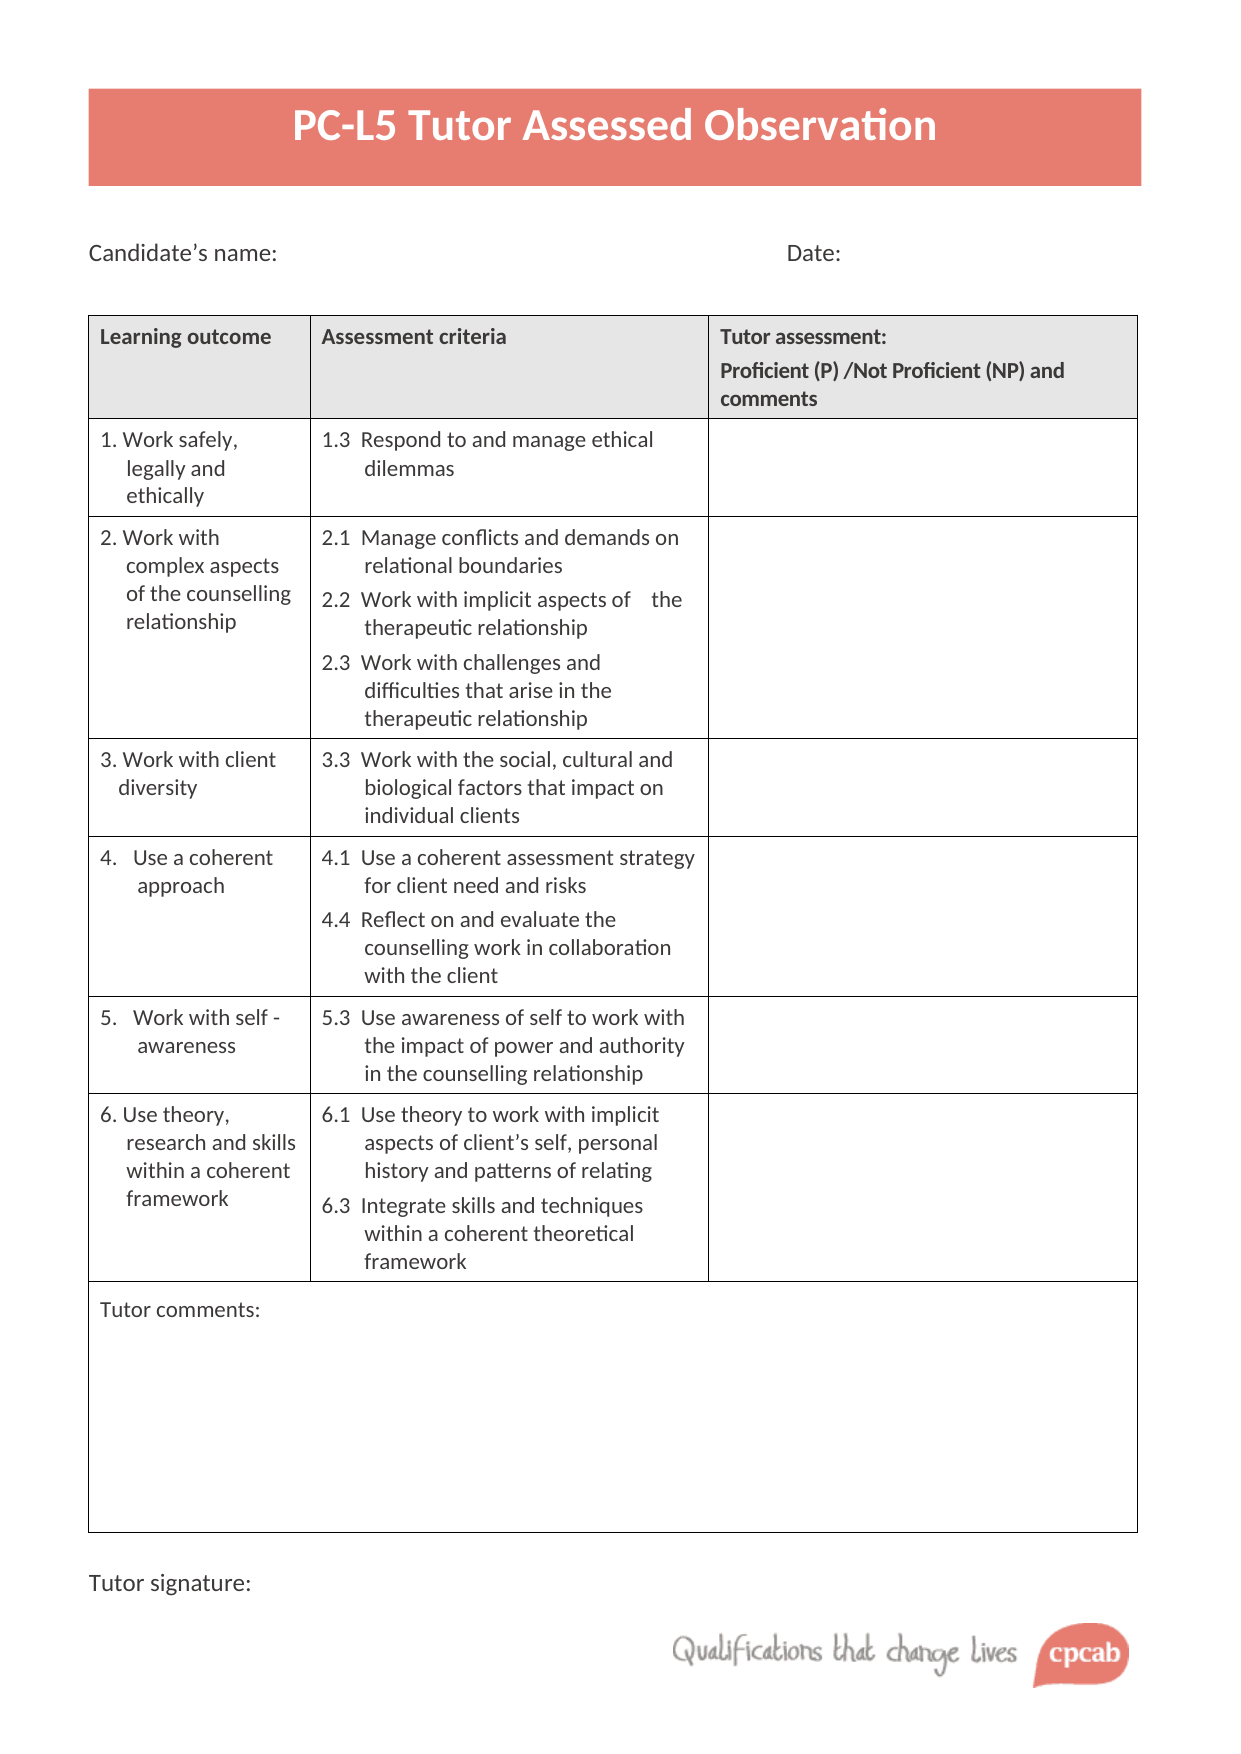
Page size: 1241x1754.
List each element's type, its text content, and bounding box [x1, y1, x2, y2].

table_cell Tutor comments: [89, 1282, 1137, 1532]
table_cell 4. Use a coherent approach [89, 837, 310, 996]
table_cell 3.3 Work with the social, cultural and biological factors that impact on individual clients [311, 739, 708, 836]
table_cell [709, 1094, 1137, 1281]
table_cell 1.3 Respond to and manage ethical dilemmas [311, 419, 708, 516]
table_cell 5.3 Use awareness of self to work with the impact of power and authority in the counselling relationship [311, 997, 708, 1093]
table_cell [709, 997, 1137, 1093]
table_cell 6. Use theory, research and skills within a coherent framework [89, 1094, 310, 1281]
table_cell [709, 517, 1137, 738]
table_cell 2.1 Manage conflicts and demands on relational boundaries 2.2 Work with implicit aspects of the therapeutic relationship 2.3 Work with challenges and difficulties that arise in the therapeutic relationship [311, 517, 708, 738]
text Candidate’s name: Date: [89, 237, 1152, 268]
table_cell 6.1 Use theory to work with implicit aspects of client’s self, personal history and patterns of relating 6.3 Integrate skills and techniques within a coherent theoretical framework [311, 1094, 708, 1281]
table_cell [709, 837, 1137, 996]
table_cell [709, 419, 1137, 516]
table_cell 1. Work safely, legally and ethically [89, 419, 310, 516]
table_cell 2. Work with complex aspects of the counselling relationship [89, 517, 310, 738]
table_header Learning outcome [89, 316, 310, 418]
table_cell 5. Work with self -awareness [89, 997, 310, 1093]
text Tutor signature: [89, 1567, 1152, 1597]
picture [673, 1623, 1129, 1688]
table_cell 4.1 Use a coherent assessment strategy for client need and risks 4.4 Reflect on and evaluate the counselling work in collaboration with the client [311, 837, 708, 996]
table_header Tutor assessment: Proficient (P) /Not Proficient (NP) and comments [709, 316, 1137, 418]
table_cell 3. Work with client diversity [89, 739, 310, 836]
table_header Assessment criteria [311, 316, 708, 418]
table_cell [709, 739, 1137, 836]
